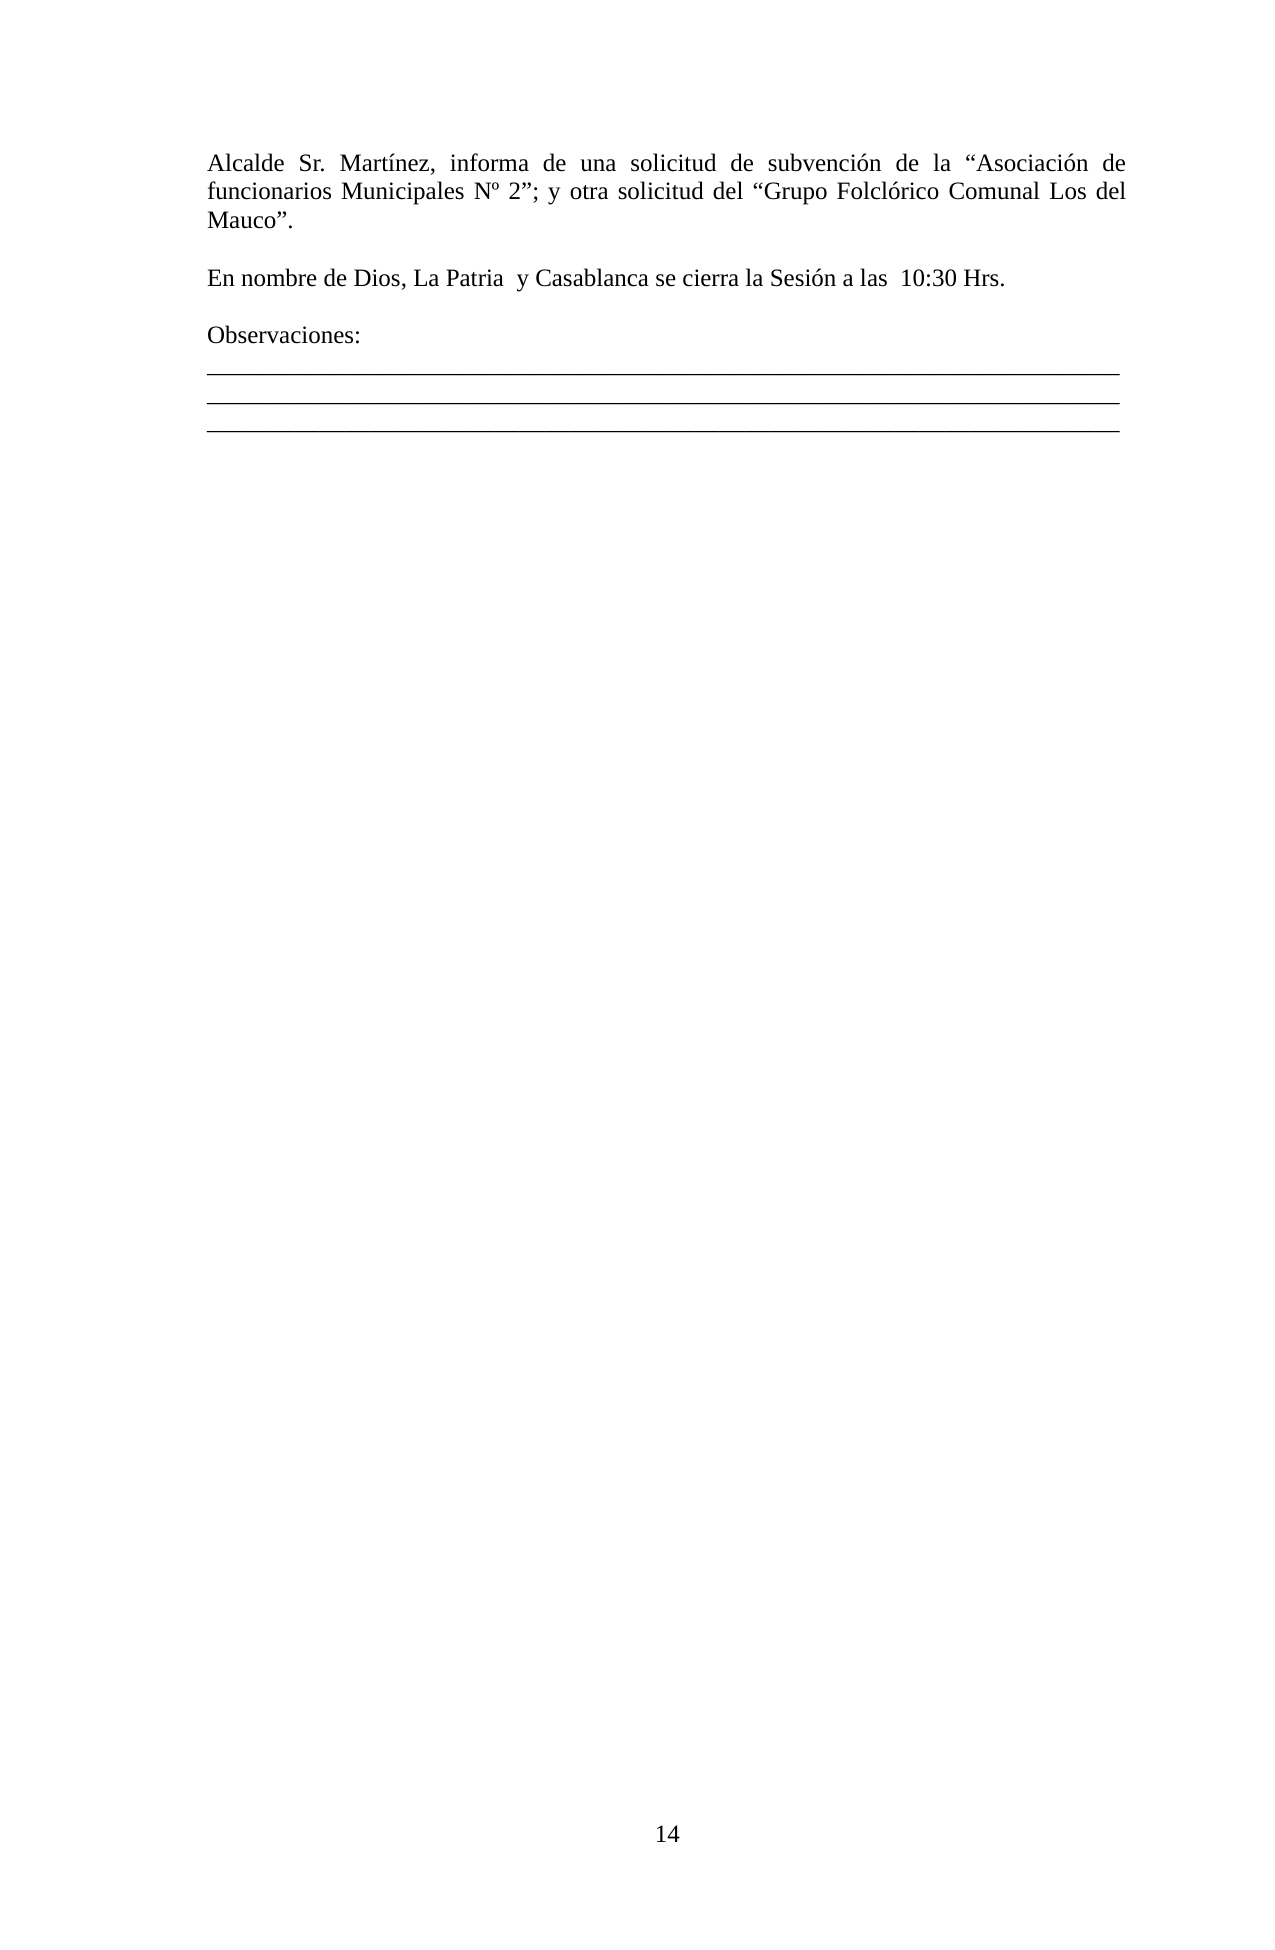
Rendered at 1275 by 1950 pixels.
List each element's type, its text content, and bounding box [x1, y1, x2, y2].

text Alcalde Sr. Martínez, informa de una solicitud de subvención de la “Asociación de funcionarios Municipales Nº 2”; y otra solicitud del “Grupo Folclórico Comunal Los del Mauco”. [207, 148, 1127, 234]
text En nombre de Dios, La Patria y Casablanca se cierra la Sesión a las 10:30 Hrs. [207, 263, 1127, 291]
text Observaciones: ___________________________________________________________________________________________________________________________________________________________________________________________________________________________ [207, 320, 1127, 435]
